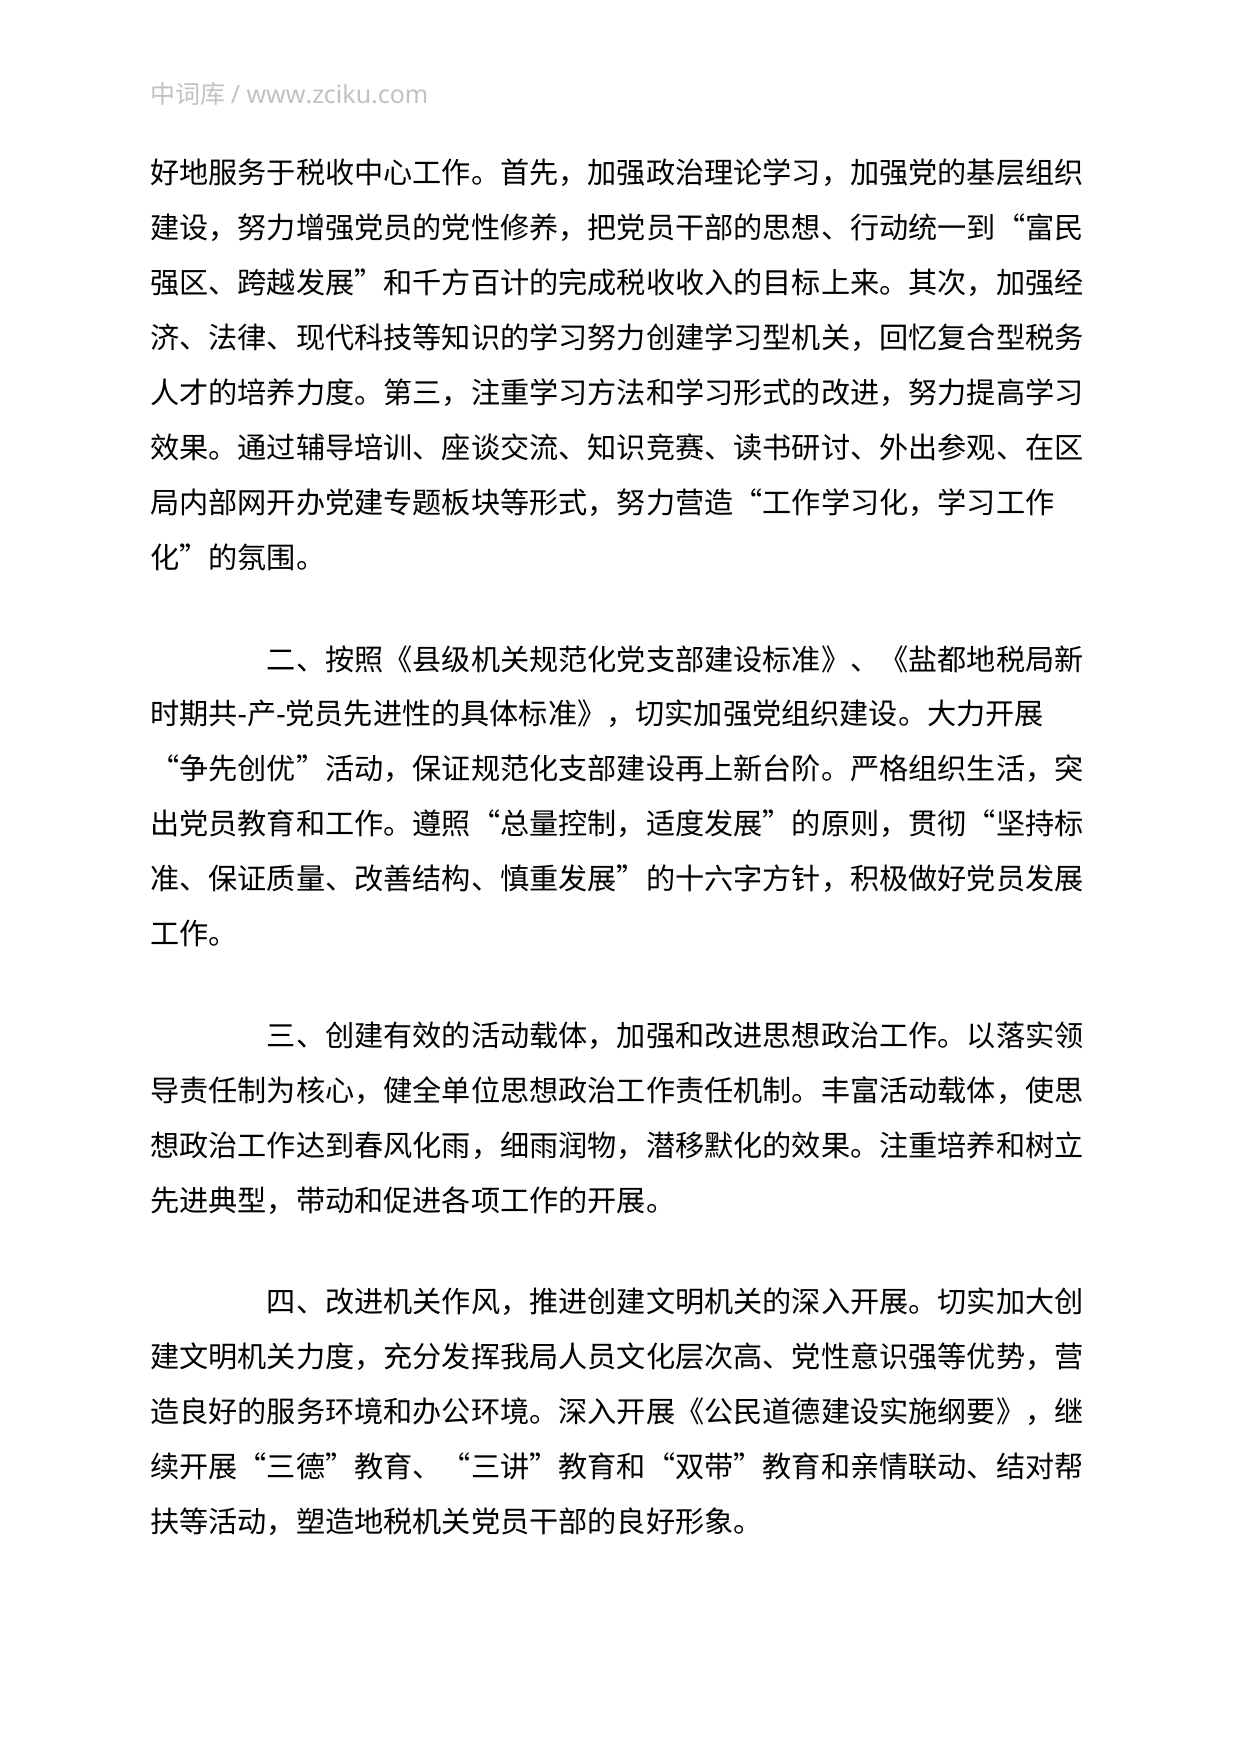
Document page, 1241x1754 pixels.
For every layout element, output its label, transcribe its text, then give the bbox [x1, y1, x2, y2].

text 二、按照《县级机关规范化党支部建设标准》、《盐都地税局新时期共-产-党员先进性的具体标准》，切实加强党组织建设。大力开展“争先创优”活动，保证规范化支部建设再上新台阶。严格组织生活，突出党员教育和工作。遵照“总量控制，适度发展”的原则，贯彻“坚持标准、保证质量、改善结构、慎重发展”的十六字方针，积极做好党员发展工作。 [150, 636, 1090, 953]
text 三、创建有效的活动载体，加强和改进思想政治工作。以落实领导责任制为核心，健全单位思想政治工作责任机制。丰富活动载体，使思想政治工作达到春风化雨，细雨润物，潜移默化的效果。注重培养和树立先进典型，带动和促进各项工作的开展。 [150, 1012, 1090, 1219]
text 四、改进机关作风，推进创建文明机关的深入开展。切实加大创建文明机关力度，充分发挥我局人员文化层次高、党性意识强等优势，营造良好的服务环境和办公环境。深入开展《公民道德建设实施纲要》，继续开展“三德”教育、“三讲”教育和“双带”教育和亲情联动、结对帮扶等活动，塑造地税机关党员干部的良好形象。 [150, 1279, 1090, 1541]
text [150, 150, 1090, 577]
